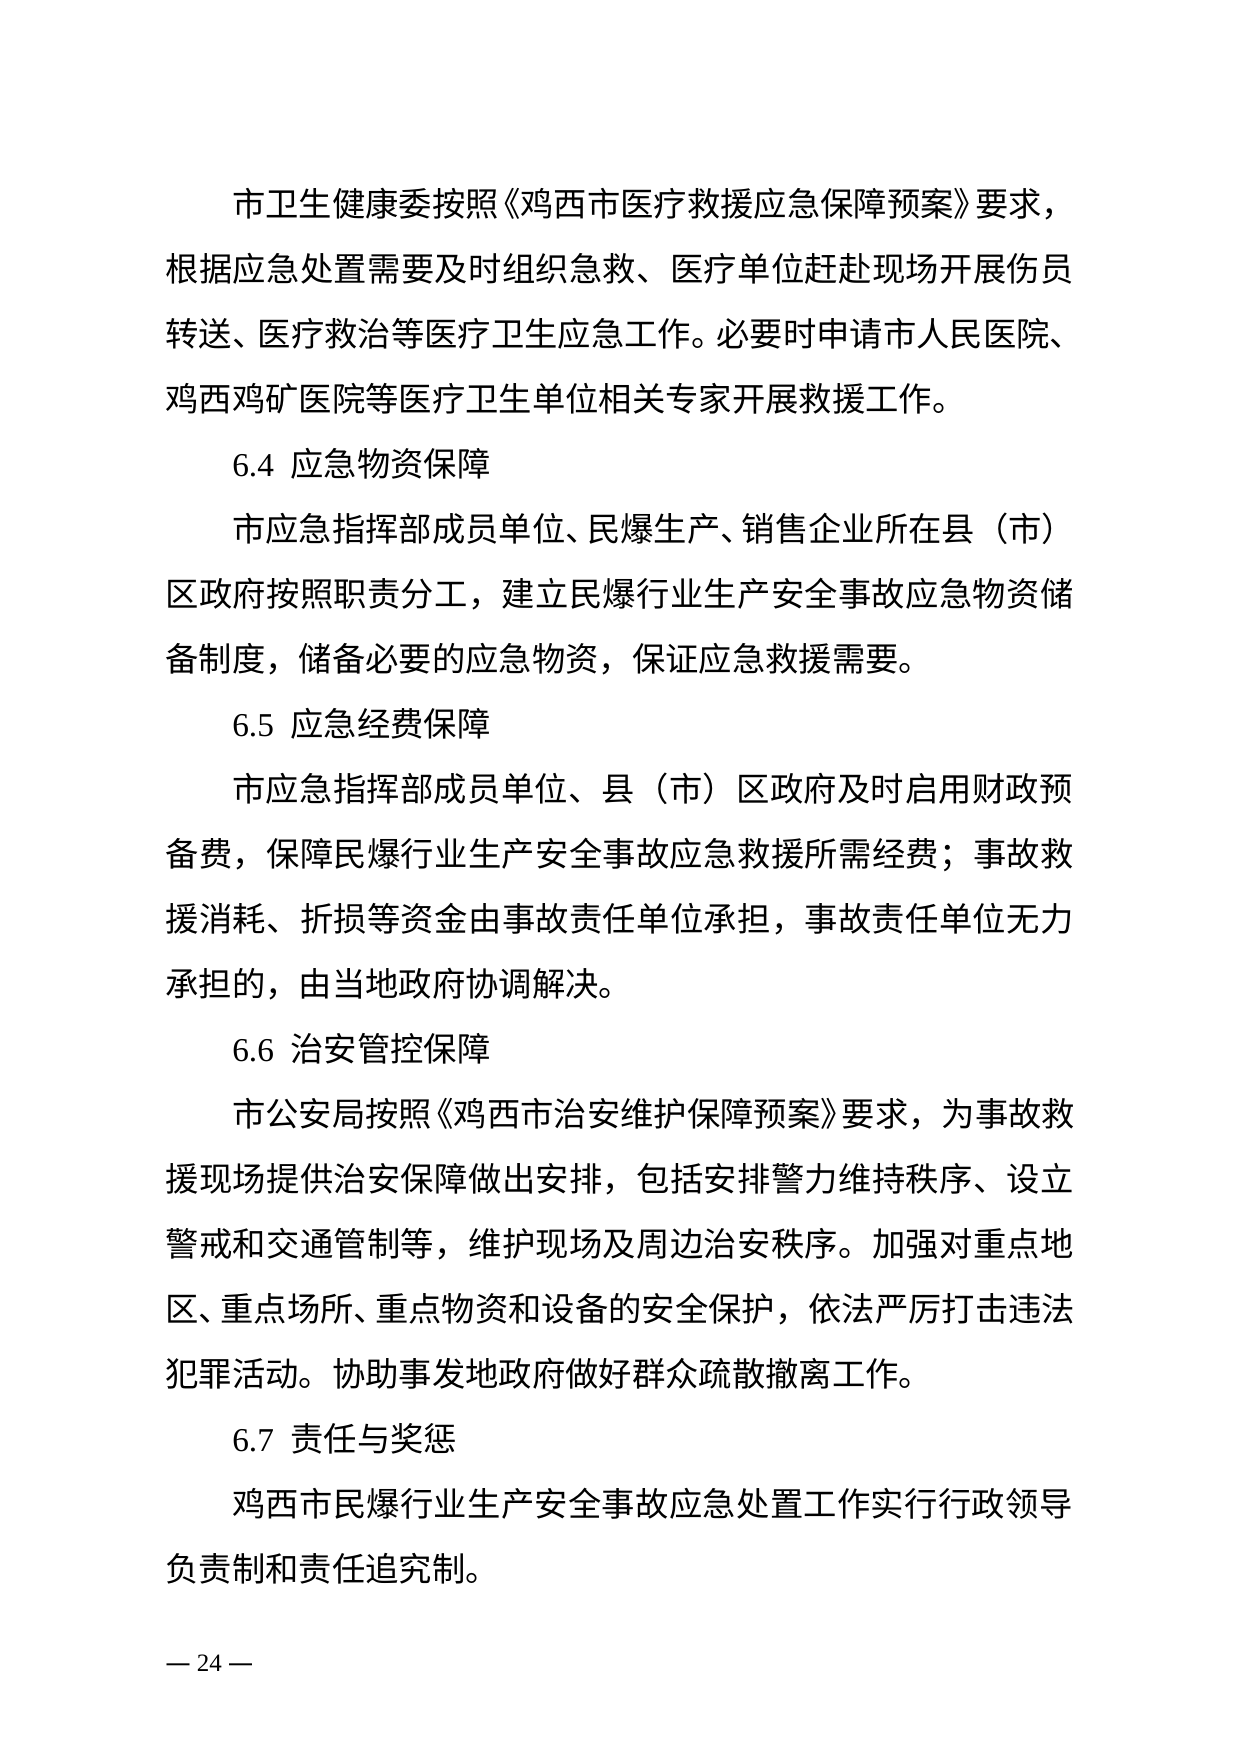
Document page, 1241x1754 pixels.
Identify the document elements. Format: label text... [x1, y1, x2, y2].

text 6.6 治安管控保障 [165, 1274, 1075, 1339]
text 市交通运输局按照《鸡西市交通运输应急保障预案》要求，根据应急处置工作需要，组织调配运输车辆，确保应急救援人员和物资及时运送到救援现场。 [165, 169, 1075, 364]
text 6.3 医疗卫生保障 [165, 364, 1075, 429]
text 市应急指挥部成员单位、民爆生产、销售企业所在县（市）区政府按照职责分工，建立民爆行业生产安全事故应急物资储备制度，储备必要的应急物资，保证应急救援需要。 [165, 754, 1075, 949]
text 市应急指挥部成员单位、县（市）区政府及时启用财政预备费，保障民爆行业生产安全事故应急救援所需经费；事故救援消耗、折损等资金由事故责任单位承担，事故责任单位无力承担的，由当地政府协调解决。 [165, 1014, 1075, 1274]
text 6.4 应急物资保障 [165, 689, 1075, 754]
text 市卫生健康委按照《鸡西市医疗救援应急保障预案》要求，根据应急处置需要及时组织急救、医疗单位赶赴现场开展伤员转送、医疗救治等医疗卫生应急工作。必要时申请市人民医院、鸡西鸡矿医院等医疗卫生单位相关专家开展救援工作。 [165, 429, 1075, 689]
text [165, 1339, 1075, 1599]
text 6.5 应急经费保障 [165, 949, 1075, 1014]
